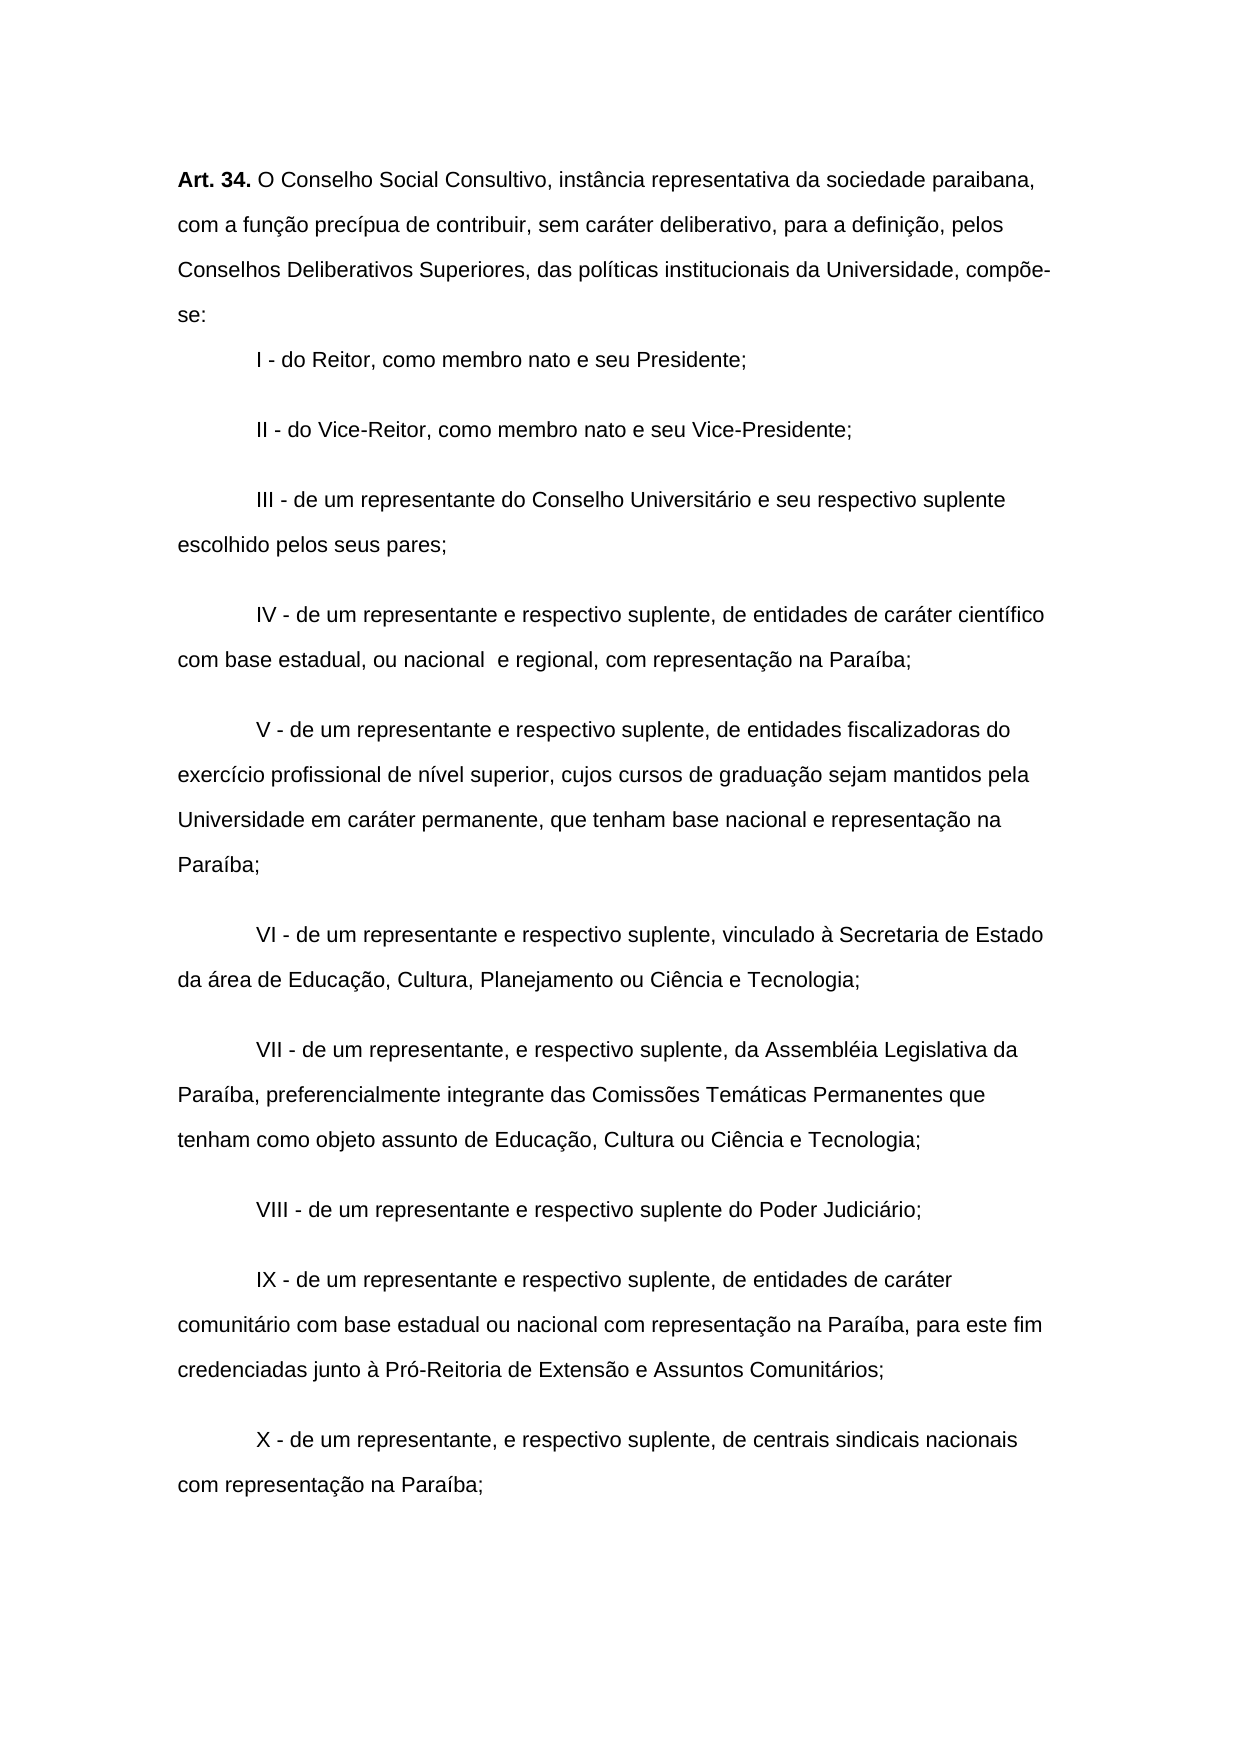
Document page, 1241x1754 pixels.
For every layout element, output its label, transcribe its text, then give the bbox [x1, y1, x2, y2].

text VI - de um representante e respectivo suplente, vinculado à Secretaria de Estado da área de Educação, Cultura, Planejamento ou Ciência e Tecnologia; [177, 903, 1063, 993]
text V - de um representante e respectivo suplente, de entidades fiscalizadoras do exercício profissional de nível superior, cujos cursos de graduação sejam mantidos pela Universidade em caráter permanente, que tenham base nacional e representação na Paraíba; [177, 698, 1063, 878]
text IV - de um representante e respectivo suplente, de entidades de caráter científico com base estadual, ou nacional e regional, com representação na Paraíba; [177, 583, 1063, 673]
text I - do Reitor, como membro nato e seu Presidente; [177, 328, 1063, 373]
text VIII - de um representante e respectivo suplente do Poder Judiciário; [177, 1178, 1063, 1223]
text VII - de um representante, e respectivo suplente, da Assembléia Legislativa da Paraíba, preferencialmente integrante das Comissões Temáticas Permanentes que tenham como objeto assunto de Educação, Cultura ou Ciência e Tecnologia; [177, 1018, 1063, 1153]
text Art. 34. O Conselho Social Consultivo, instância representativa da sociedade paraibana, com a função precípua de contribuir, sem caráter deliberativo, para a definição, pelos Conselhos Deliberativos Superiores, das políticas institucionais da Universidade, compõe-se: [177, 148, 1063, 328]
text II - do Vice-Reitor, como membro nato e seu Vice-Presidente; [177, 398, 1063, 443]
text IX - de um representante e respectivo suplente, de entidades de caráter comunitário com base estadual ou nacional com representação na Paraíba, para este fim credenciadas junto à Pró-Reitoria de Extensão e Assuntos Comunitários; [177, 1248, 1063, 1383]
text III - de um representante do Conselho Universitário e seu respectivo suplente escolhido pelos seus pares; [177, 468, 1063, 558]
text X - de um representante, e respectivo suplente, de centrais sindicais nacionais com representação na Paraíba; [177, 1408, 1063, 1498]
